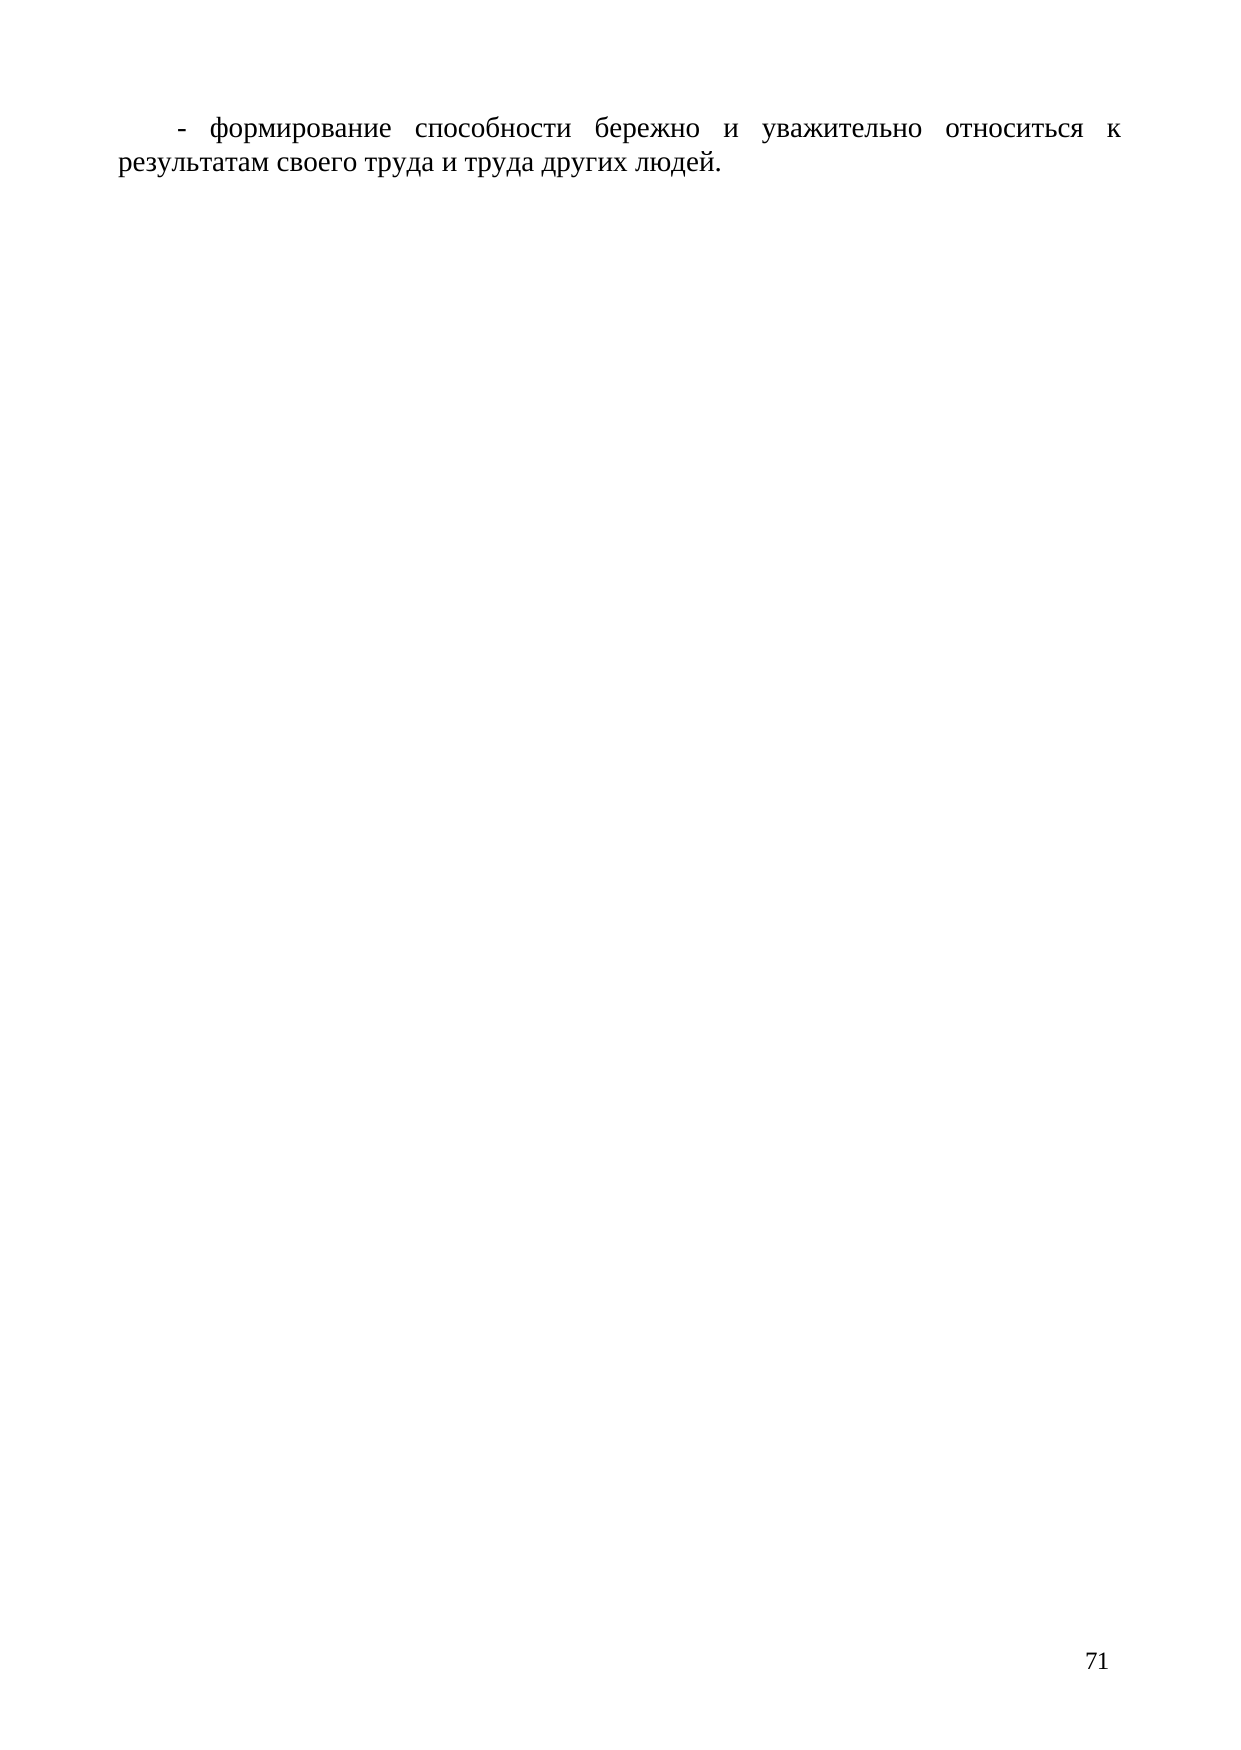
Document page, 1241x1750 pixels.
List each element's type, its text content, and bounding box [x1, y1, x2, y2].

list формирование способности бережно и уважительно относиться к результатам своего труда и труда других людей. [118, 110, 1122, 177]
